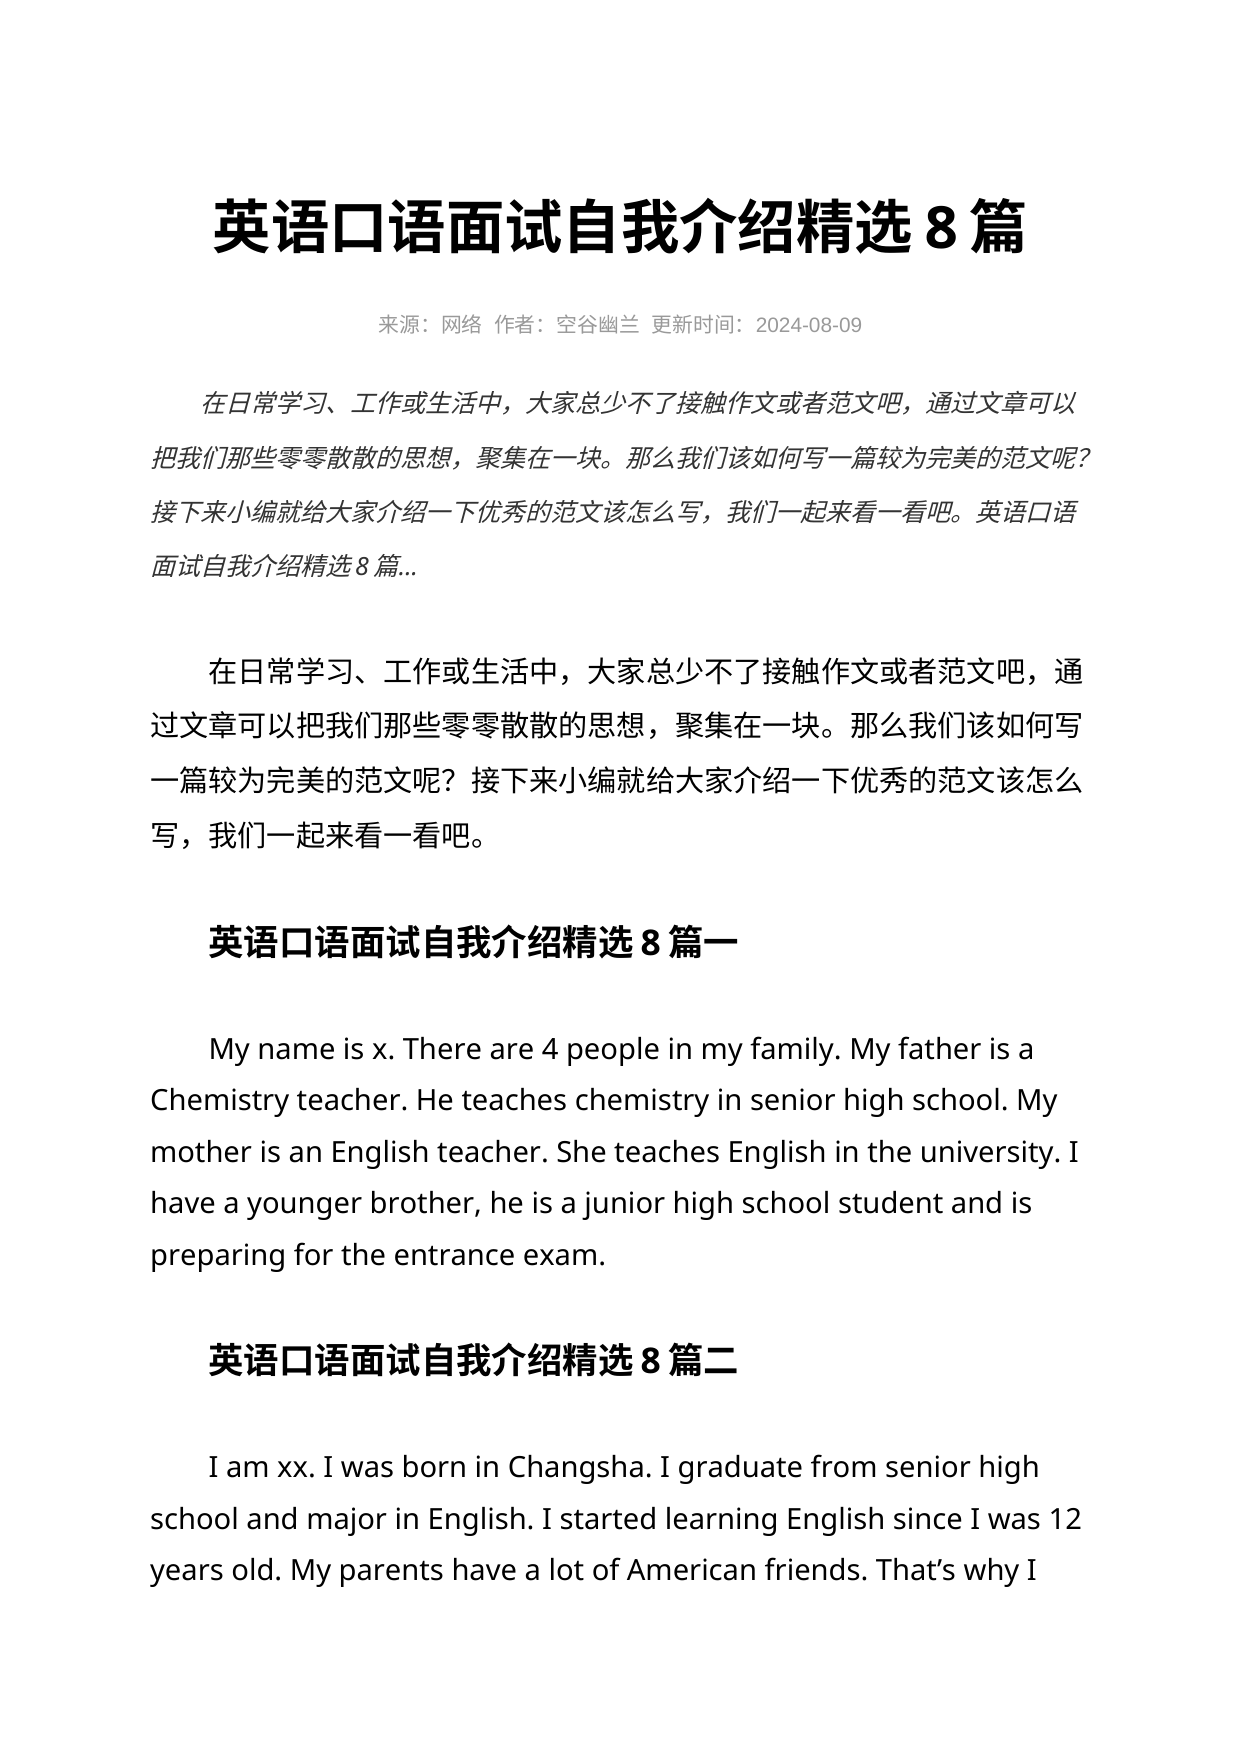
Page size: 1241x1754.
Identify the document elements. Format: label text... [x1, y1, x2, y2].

text 来源：网络 作者：空谷幽兰 更新时间：2024-08-09 [150, 313, 1090, 337]
subtitle 英语口语面试自我介绍精选8篇 [150, 181, 1090, 266]
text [150, 1446, 1090, 1589]
text 英语口语面试自我介绍精选8篇二 [150, 1333, 1090, 1384]
text 英语口语面试自我介绍精选8篇一 [150, 914, 1090, 966]
text 在日常学习、工作或生活中，大家总少不了接触作文或者范文吧，通过文章可以把我们那些零零散散的思想，聚集在一块。那么我们该如何写一篇较为完美的范文呢？接下来小编就给大家介绍一下优秀的范文该怎么写，我们一起来看一看吧。 [150, 648, 1090, 855]
text 在日常学习、工作或生活中，大家总少不了接触作文或者范文吧，通过文章可以把我们那些零零散散的思想，聚集在一块。那么我们该如何写一篇较为完美的范文呢？接下来小编就给大家介绍一下优秀的范文该怎么写，我们一起来看一看吧。英语口语面试自我介绍精选8篇... [150, 384, 1090, 583]
text My name is x. There are 4 people in my family. My father is a Chemistry teacher. He teaches chemistry in senior high school. My mother is an English teacher. She teaches English in the university. I have a younger brother, he is a junior high school student and is preparing for the entrance exam. [150, 1028, 1090, 1274]
